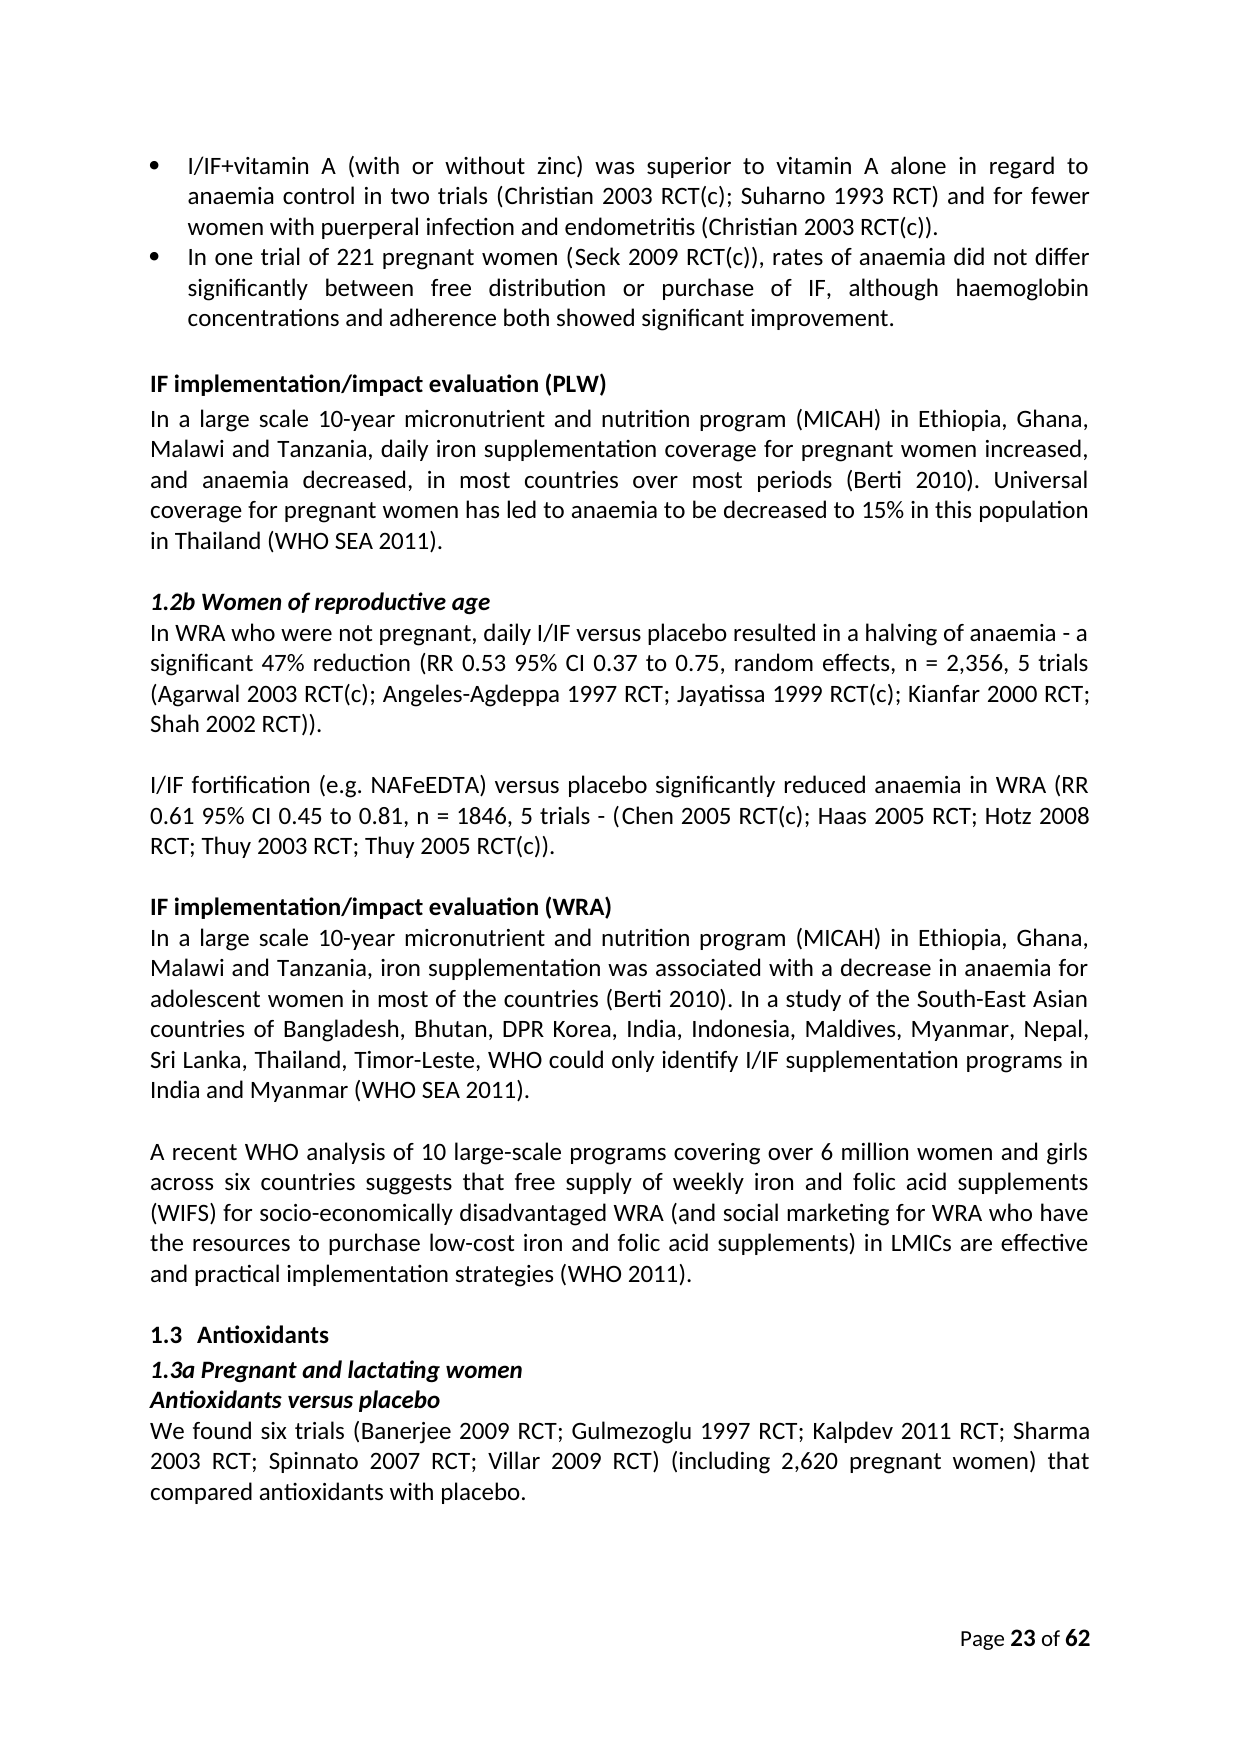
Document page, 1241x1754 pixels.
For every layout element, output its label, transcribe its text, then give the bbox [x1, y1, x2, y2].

text 1.3a Pregnant and lactating women [150, 1354, 1090, 1384]
text I/IF fortification (e.g. NAFeEDTA) versus placebo significantly reduced anaemia in WRA (RR 0.61 95% CI 0.45 to 0.81, n = 1846, 5 trials - (Chen 2005 RCT(c); Haas 2005 RCT; Hotz 2008 RCT; Thuy 2003 RCT; Thuy 2005 RCT(c)). [150, 769, 1090, 861]
text Antioxidants versus placebo [150, 1384, 1090, 1415]
text IF implementation/impact evaluation (WRA) [150, 891, 1090, 922]
subtitle IF implementation/impact evaluation (PLW) [150, 368, 1090, 399]
list I/IF+vitamin A (with or without zinc) was superior to vitamin A alone in regard to anaemia control in two trials (Christian 2003 RCT(c); Suharno 1993 RCT) and for fewer women with puerperal infection and endometritis (Christian 2003 RCT(c)). [150, 150, 1090, 242]
text In WRA who were not pregnant, daily I/IF versus placebo resulted in a halving of anaemia - a significant 47% reduction (RR 0.53 95% CI 0.37 to 0.75, random effects, n = 2,356, 5 trials (Agarwal 2003 RCT(c); Angeles-Agdeppa 1997 RCT; Jayatissa 1999 RCT(c); Kianfar 2000 RCT; Shah 2002 RCT)). [150, 617, 1090, 739]
text In a large scale 10-year micronutrient and nutrition program (MICAH) in Ethiopia, Ghana, Malawi and Tanzania, daily iron supplementation coverage for pregnant women increased, and anaemia decreased, in most countries over most periods (Berti 2010). Universal coverage for pregnant women has led to anaemia to be decreased to 15% in this population in Thailand (WHO SEA 2011). [150, 403, 1090, 556]
text In a large scale 10-year micronutrient and nutrition program (MICAH) in Ethiopia, Ghana, Malawi and Tanzania, iron supplementation was associated with a decrease in anaemia for adolescent women in most of the countries (Berti 2010). In a study of the South-East Asian countries of Bangladesh, Bhutan, DPR Korea, India, Indonesia, Maldives, Myanmar, Nepal, Sri Lanka, Thailand, Timor-Leste, WHO could only identify I/IF supplementation programs in India and Myanmar (WHO SEA 2011). [150, 922, 1090, 1105]
text We found six trials (Banerjee 2009 RCT; Gulmezoglu 1997 RCT; Kalpdev 2011 RCT; Sharma 2003 RCT; Spinnato 2007 RCT; Villar 2009 RCT) (including 2,620 pregnant women) that compared antioxidants with placebo. [150, 1415, 1090, 1506]
list In one trial of 221 pregnant women (Seck 2009 RCT(c)), rates of anaemia did not differ significantly between free distribution or purchase of IF, although haemoglobin concentrations and adherence both showed significant improvement. [150, 242, 1090, 333]
text 1.2b Women of reproductive age [150, 586, 1090, 617]
text A recent WHO analysis of 10 large-scale programs covering over 6 million women and girls across six countries suggests that free supply of weekly iron and folic acid supplements (WIFS) for socio-economically disadvantaged WRA (and social marketing for WRA who have the resources to purchase low-cost iron and folic acid supplements) in LMICs are effective and practical implementation strategies (WHO 2011). [150, 1136, 1090, 1288]
subtitle Antioxidants [150, 1319, 1090, 1349]
